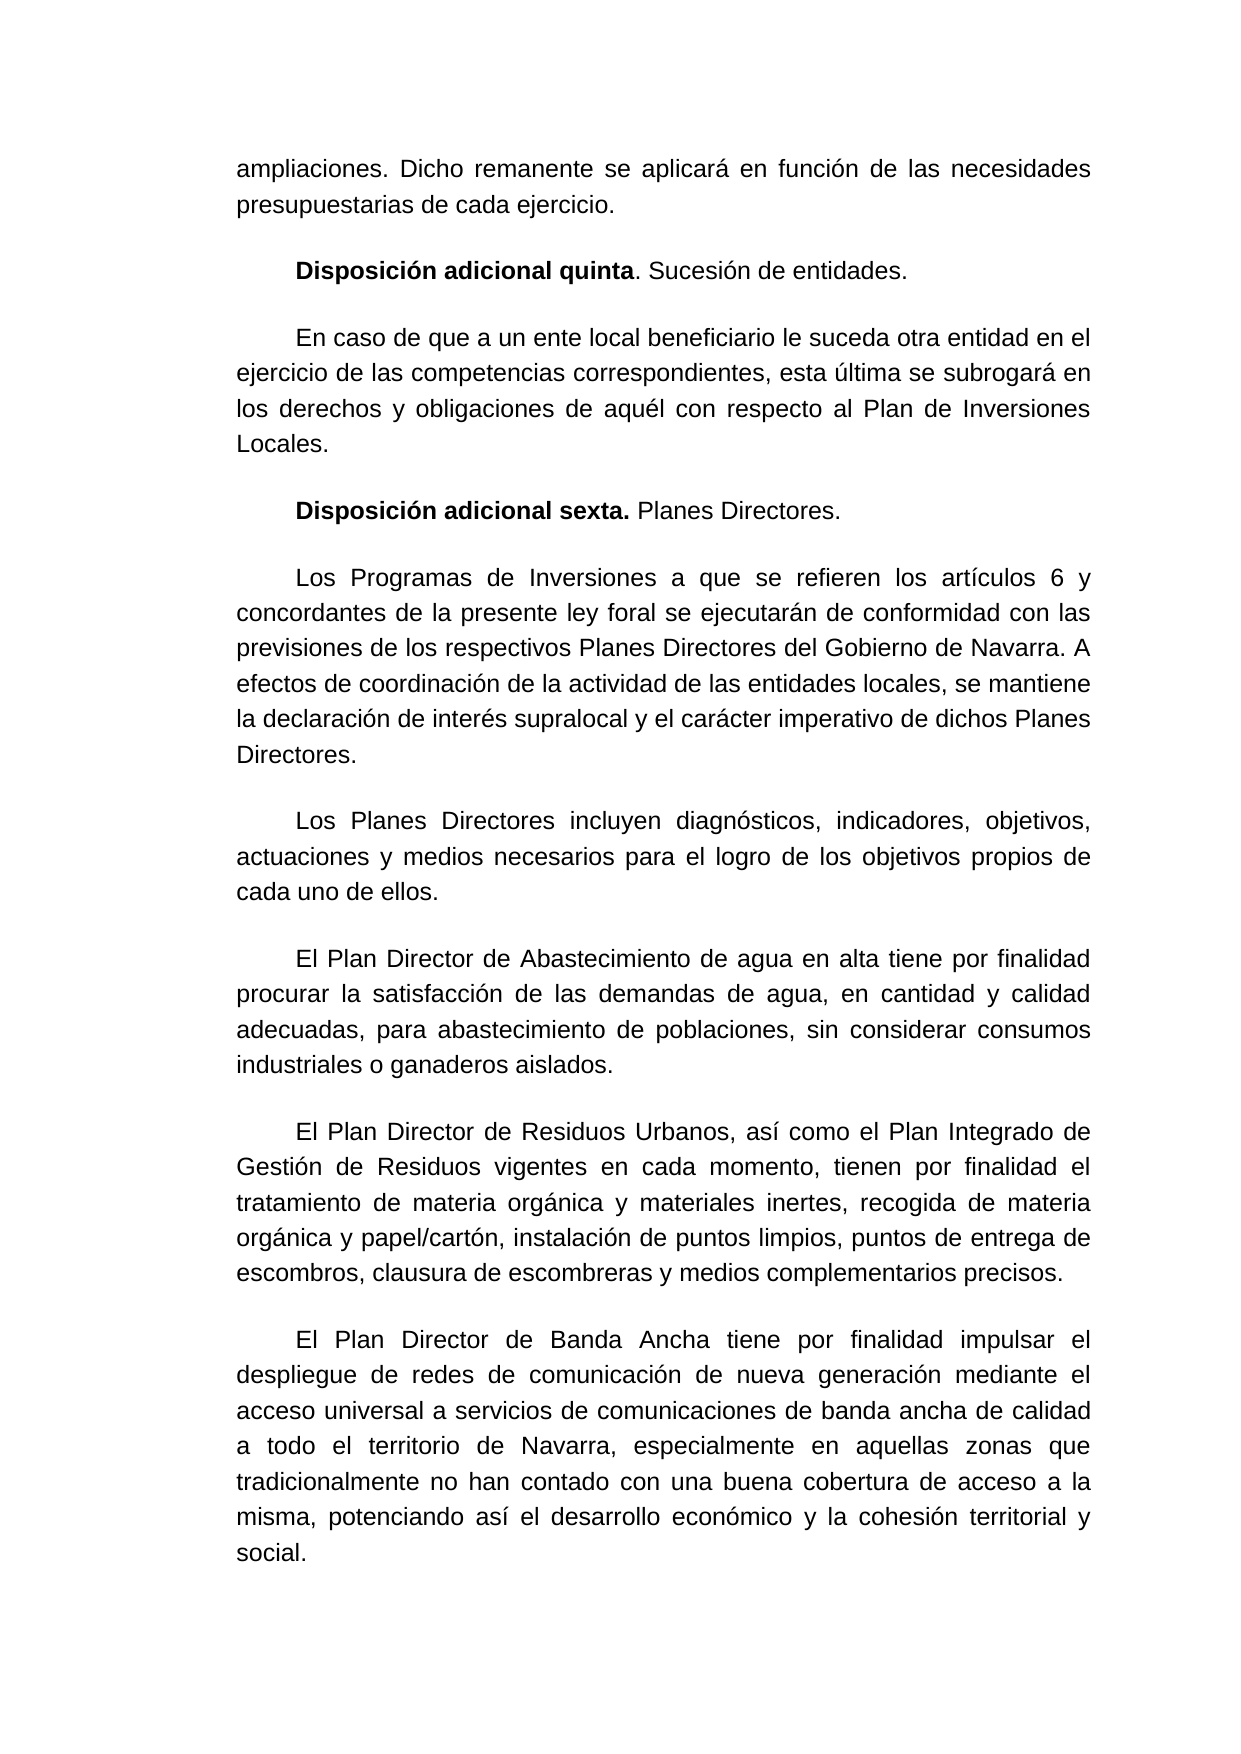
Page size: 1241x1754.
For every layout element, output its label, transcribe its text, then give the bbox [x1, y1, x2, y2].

text Los Planes Directores incluyen diagnósticos, indicadores, objetivos, actuaciones y medios necesarios para el logro de los objetivos propios de cada uno de ellos. [236, 801, 1092, 908]
text El Plan Director de Abastecimiento de agua en alta tiene por finalidad procurar la satisfacción de las demandas de agua, en cantidad y calidad adecuadas, para abastecimiento de poblaciones, sin considerar consumos industriales o ganaderos aislados. [236, 939, 1092, 1081]
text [236, 149, 1092, 220]
text En caso de que a un ente local beneficiario le suceda otra entidad en el ejercicio de las competencias correspondientes, esta última se subrogará en los derechos y obligaciones de aquél con respecto al Plan de Inversiones Locales. [236, 318, 1092, 460]
text Disposición adicional sexta. Planes Directores. [236, 491, 1092, 526]
text El Plan Director de Residuos Urbanos, así como el Plan Integrado de Gestión de Residuos vigentes en cada momento, tienen por finalidad el tratamiento de materia orgánica y materiales inertes, recogida de materia orgánica y papel/cartón, instalación de puntos limpios, puntos de entrega de escombros, clausura de escombreras y medios complementarios precisos. [236, 1112, 1092, 1289]
text Los Programas de Inversiones a que se refieren los artículos 6 y concordantes de la presente ley foral se ejecutarán de conformidad con las previsiones de los respectivos Planes Directores del Gobierno de Navarra. A efectos de coordinación de la actividad de las entidades locales, se mantiene la declaración de interés supralocal y el carácter imperativo de dichos Planes Directores. [236, 558, 1092, 770]
text Disposición adicional quinta. Sucesión de entidades. [236, 251, 1092, 287]
text El Plan Director de Banda Ancha tiene por finalidad impulsar el despliegue de redes de comunicación de nueva generación mediante el acceso universal a servicios de comunicaciones de banda ancha de calidad a todo el territorio de Navarra, especialmente en aquellas zonas que tradicionalmente no han contado con una buena cobertura de acceso a la misma, potenciando así el desarrollo económico y la cohesión territorial y social. [236, 1320, 1092, 1568]
